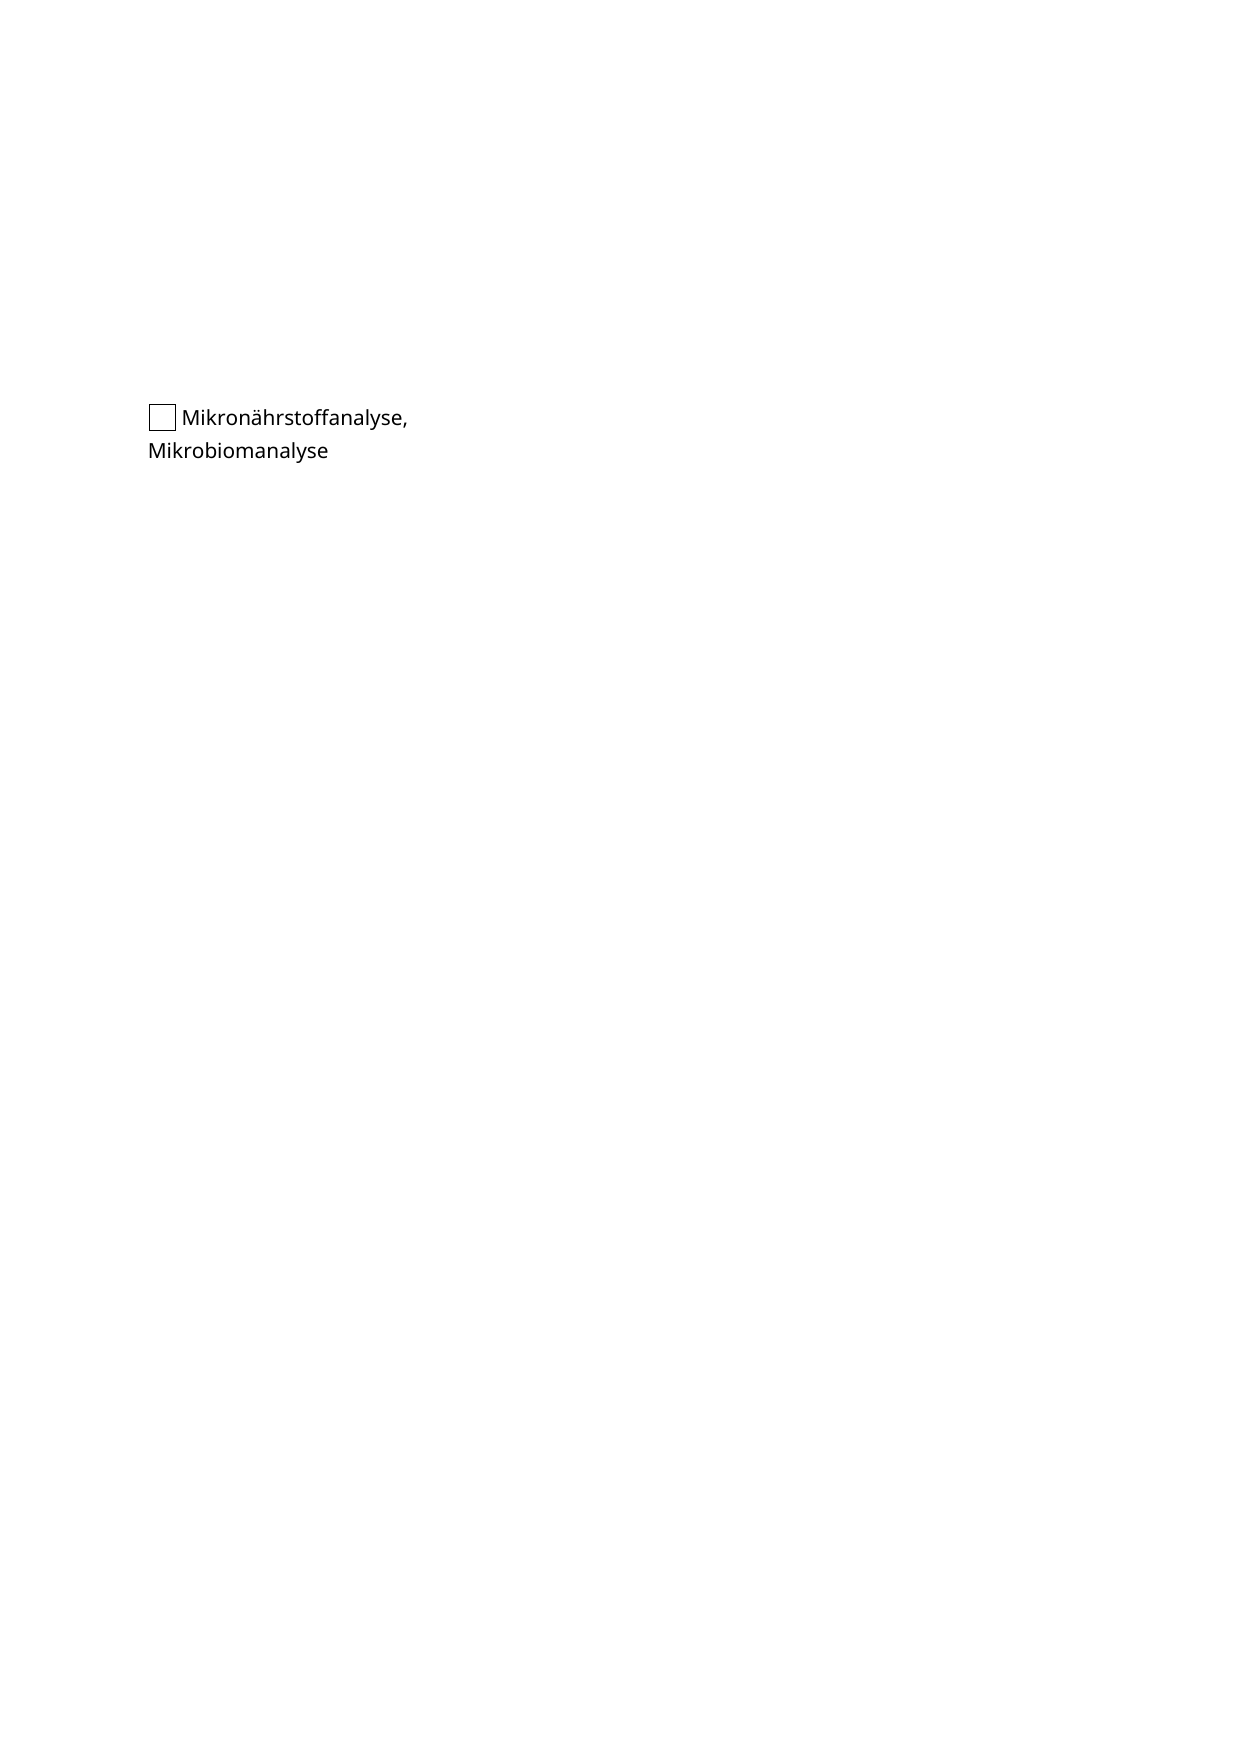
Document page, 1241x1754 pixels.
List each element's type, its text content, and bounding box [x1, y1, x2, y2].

text Mikronährstoffanalyse, Mikrobiomanalyse [148, 403, 583, 464]
